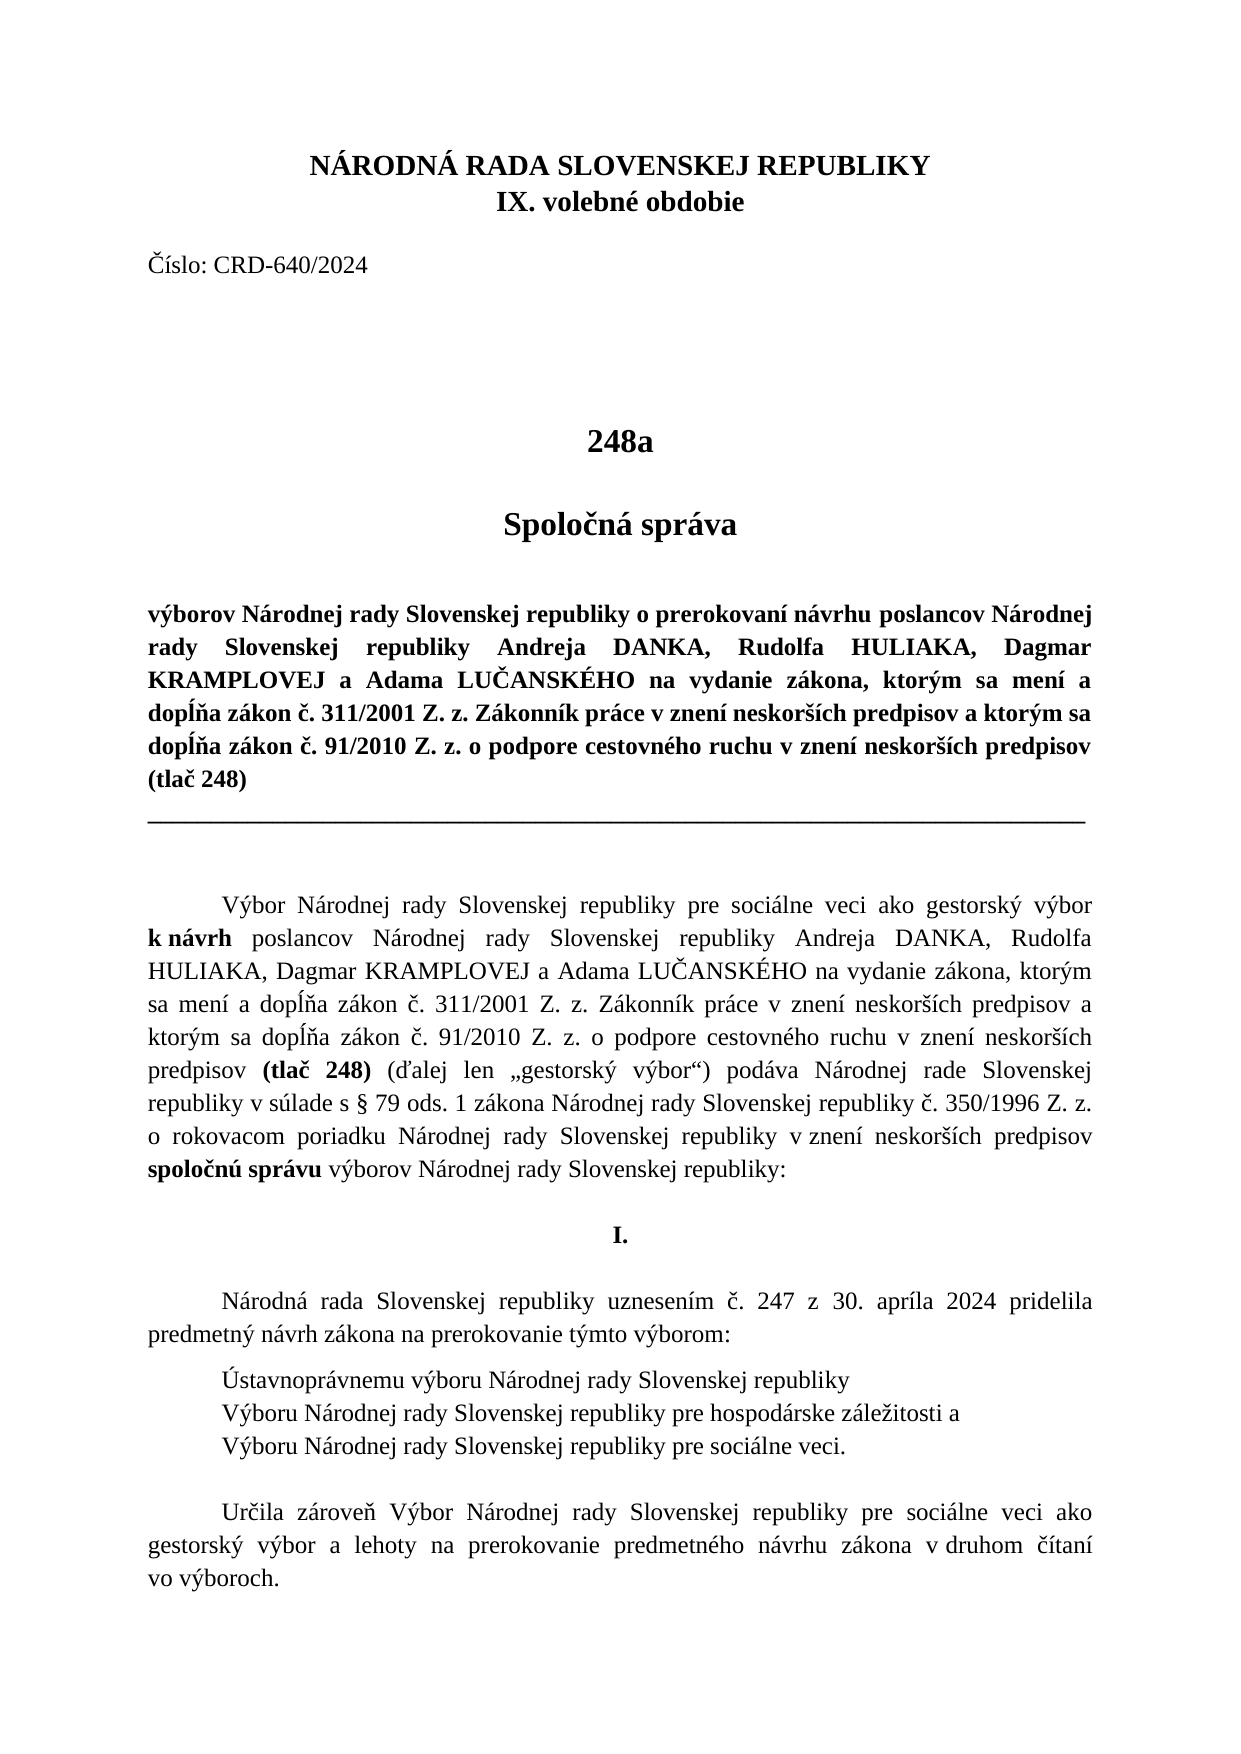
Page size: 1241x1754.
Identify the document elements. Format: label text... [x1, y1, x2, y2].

text I. [148, 1220, 1093, 1249]
text IX. volebné obdobie [148, 184, 1093, 248]
text 248a [148, 422, 1093, 460]
text Výboru Národnej rady Slovenskej republiky pre sociálne veci. [148, 1431, 1093, 1460]
text Národná rada Slovenskej republiky uznesením č. 247 z 30. apríla 2024 pridelila predmetný návrh zákona na prerokovanie týmto výborom: [148, 1286, 1093, 1348]
subtitle Spoločná správa [148, 504, 1093, 542]
text Určila zároveň Výbor Národnej rady Slovenskej republiky pre sociálne veci ako gestorský výbor a lehoty na prerokovanie predmetného návrhu zákona v druhom čítaní vo výboroch. [148, 1497, 1093, 1592]
text ___________________________________________________________________________ [148, 797, 1093, 826]
text výborov Národnej rady Slovenskej republiky o prerokovaní návrhu poslancov Národnej rady Slovenskej republiky Andreja DANKA, Rudolfa HULIAKA, Dagmar KRAMPLOVEJ a Adama LUČANSKÉHO na vydanie zákona, ktorým sa mení a dopĺňa zákon č. 311/2001 Z. z. Zákonník práce v znení neskorších predpisov a ktorým sa dopĺňa zákon č. 91/2010 Z. z. o podpore cestovného ruchu v znení neskorších predpisov (tlač 248) [148, 599, 1093, 793]
text Ústavnoprávnemu výboru Národnej rady Slovenskej republiky [148, 1365, 1093, 1394]
text Výbor Národnej rady Slovenskej republiky pre sociálne veci ako gestorský výbor k návrh poslancov Národnej rady Slovenskej republiky Andreja DANKA, Rudolfa HULIAKA, Dagmar KRAMPLOVEJ a Adama LUČANSKÉHO na vydanie zákona, ktorým sa mení a dopĺňa zákon č. 311/2001 Z. z. Zákonník práce v znení neskorších predpisov a ktorým sa dopĺňa zákon č. 91/2010 Z. z. o podpore cestovného ruchu v znení neskorších predpisov (tlač 248) (ďalej len „gestorský výbor“) podáva Národnej rade Slovenskej republiky v súlade s § 79 ods. 1 zákona Národnej rady Slovenskej republiky č. 350/1996 Z. z. o rokovacom poriadku Národnej rady Slovenskej republiky v znení neskorších predpisov spoločnú správu výborov Národnej rady Slovenskej republiky: [148, 890, 1093, 1183]
text Výboru Národnej rady Slovenskej republiky pre hospodárske záležitosti a [148, 1398, 1093, 1427]
text NÁRODNÁ RADA SLOVENSKEJ REPUBLIKY [148, 148, 1093, 181]
text Číslo: CRD-640/2024 [148, 251, 1093, 279]
